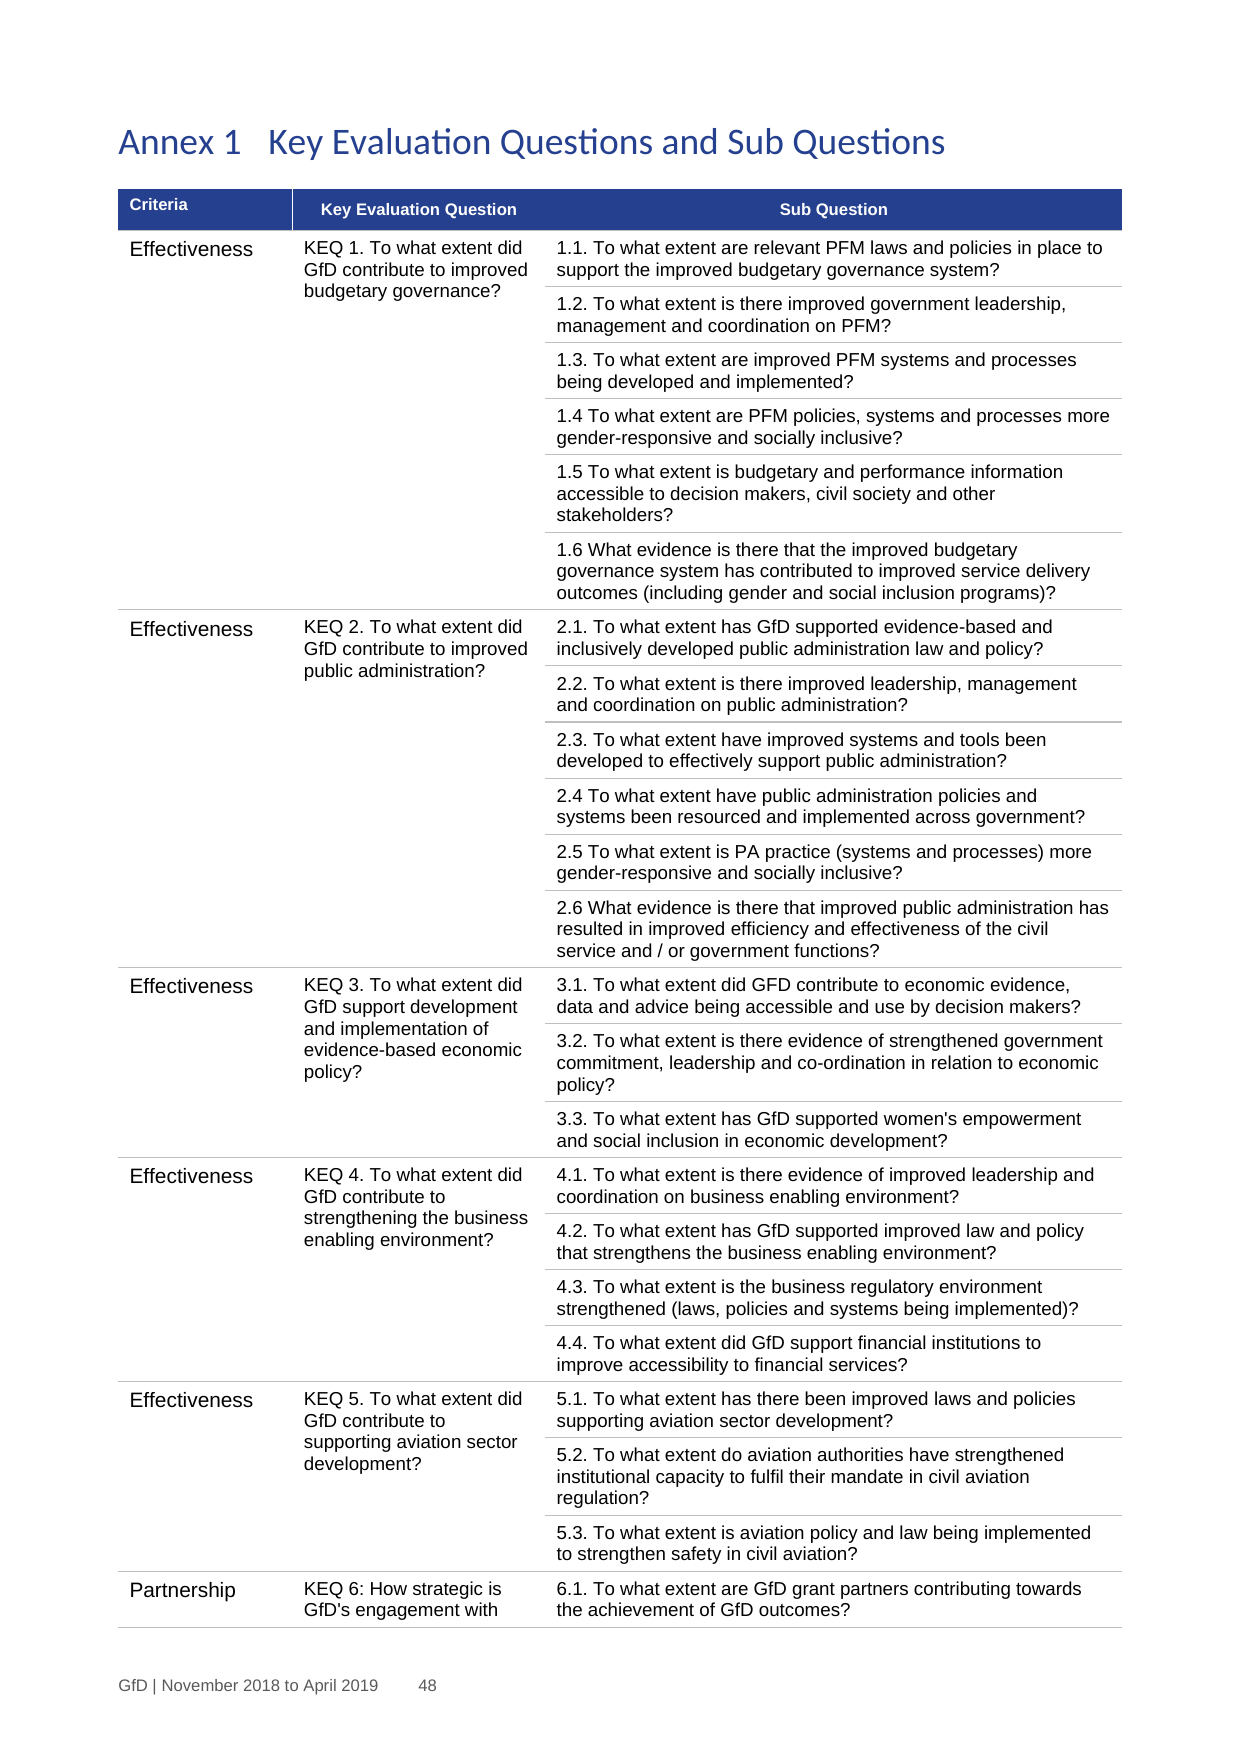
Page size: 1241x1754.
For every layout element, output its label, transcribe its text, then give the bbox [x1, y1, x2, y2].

table_cell 3.3. To what extent has GfD supported women's empowerment and social inclusion in economic development? [545, 1102, 1122, 1157]
table_header Sub Question [545, 189, 1122, 230]
table_cell 5.1. To what extent has there been improved laws and policies supporting aviation sector development? [545, 1382, 1122, 1437]
table_cell Effectiveness [118, 610, 292, 967]
table_cell 1.6 What evidence is there that the improved budgetary governance system has contributed to improved service delivery outcomes (including gender and social inclusion programs)? [545, 533, 1122, 609]
table_cell 1.2. To what extent is there improved government leadership, management and coordination on PFM? [545, 287, 1122, 342]
table_cell 2.3. To what extent have improved systems and tools been developed to effectively support public administration? [545, 723, 1122, 777]
table_cell 2.4 To what extent have public administration policies and systems been resourced and implemented across government? [545, 779, 1122, 833]
table_cell KEQ 1. To what extent did GfD contribute to improved budgetary governance? [293, 231, 545, 609]
table_cell 2.2. To what extent is there improved leadership, management and coordination on public administration? [545, 666, 1122, 721]
table_cell KEQ 2. To what extent did GfD contribute to improved public administration? [293, 610, 545, 967]
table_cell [293, 1572, 545, 1627]
table_cell Partnership [118, 1572, 292, 1627]
table_cell Effectiveness [118, 968, 292, 1157]
table_cell 4.1. To what extent is there evidence of improved leadership and coordination on business enabling environment? [545, 1158, 1122, 1213]
table_cell 5.3. To what extent is aviation policy and law being implemented to strengthen safety in civil aviation? [545, 1516, 1122, 1571]
table_cell 1.5 To what extent is budgetary and performance information accessible to decision makers, civil society and other stakeholders? [545, 455, 1122, 532]
table_cell KEQ 5. To what extent did GfD contribute to supporting aviation sector development? [293, 1382, 545, 1571]
table_cell 1.3. To what extent are improved PFM systems and processes being developed and implemented? [545, 343, 1122, 398]
table_cell 2.1. To what extent has GfD supported evidence-based and inclusively developed public administration law and policy? [545, 610, 1122, 665]
table_cell 4.3. To what extent is the business regulatory environment strengthened (laws, policies and systems being implemented)? [545, 1270, 1122, 1325]
table_cell 3.1. To what extent did GFD contribute to economic evidence, data and advice being accessible and use by decision makers? [545, 968, 1122, 1023]
table_cell 2.6 What evidence is there that improved public administration has resulted in improved efficiency and effectiveness of the civil service and / or government functions? [545, 891, 1122, 967]
table_cell Effectiveness [118, 1158, 292, 1381]
table_cell 2.5 To what extent is PA practice (systems and processes) more gender-responsive and socially inclusive? [545, 835, 1122, 889]
table_cell 4.2. To what extent has GfD supported improved law and policy that strengthens the business enabling environment? [545, 1214, 1122, 1269]
table_cell 3.2. To what extent is there evidence of strengthened government commitment, leadership and co-ordination in relation to economic policy? [545, 1024, 1122, 1101]
table_cell 1.4 To what extent are PFM policies, systems and processes more gender-responsive and socially inclusive? [545, 399, 1122, 454]
subtitle Key Evaluation Questions and Sub Questions [118, 118, 1122, 164]
table_cell KEQ 4. To what extent did GfD contribute to strengthening the business enabling environment? [293, 1158, 545, 1381]
table_cell Effectiveness [118, 231, 292, 609]
table_cell 4.4. To what extent did GfD support financial institutions to improve accessibility to financial services? [545, 1326, 1122, 1381]
table_header Key Evaluation Question [293, 189, 545, 230]
table_cell Effectiveness [118, 1382, 292, 1571]
table_cell 1.1. To what extent are relevant PFM laws and policies in place to support the improved budgetary governance system? [545, 231, 1122, 286]
table_header Criteria [118, 189, 292, 230]
table_cell 5.2. To what extent do aviation authorities have strengthened institutional capacity to fulfil their mandate in civil aviation regulation? [545, 1438, 1122, 1515]
table_cell 6.1. To what extent are GfD grant partners contributing towards the achievement of GfD outcomes? [545, 1572, 1122, 1627]
table_cell KEQ 3. To what extent did GfD support development and implementation of evidence-based economic policy? [293, 968, 545, 1157]
